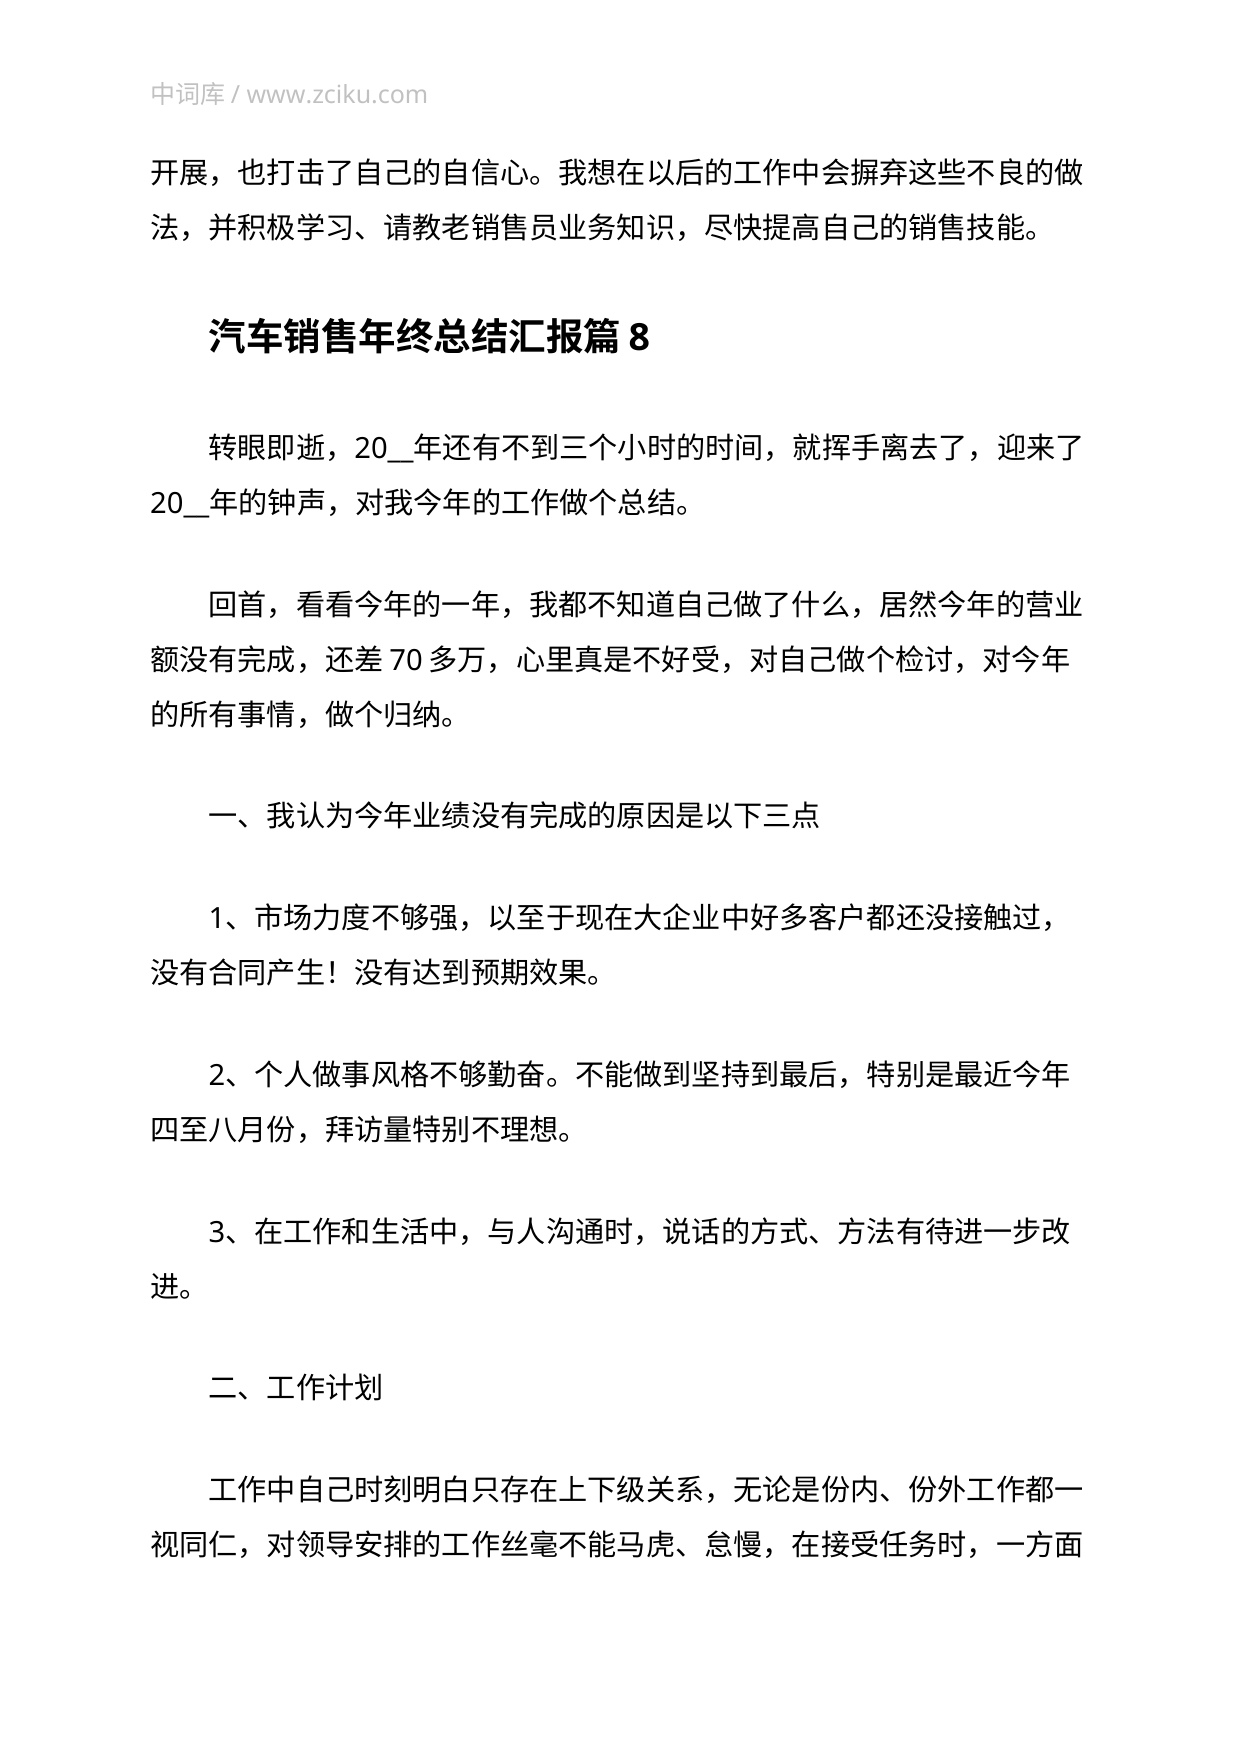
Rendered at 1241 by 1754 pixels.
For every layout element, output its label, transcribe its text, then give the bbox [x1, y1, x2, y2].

text 回首，看看今年的一年，我都不知道自己做了什么，居然今年的营业额没有完成，还差70多万，心里真是不好受，对自己做个检讨，对今年的所有事情，做个归纳。 [150, 581, 1090, 733]
text 汽车销售年终总结汇报篇8 [150, 307, 1090, 361]
text 3、在工作和生活中，与人沟通时，说话的方式、方法有待进一步改进。 [150, 1208, 1090, 1306]
text 转眼即逝，20__年还有不到三个小时的时间，就挥手离去了，迎来了20__年的钟声，对我今年的工作做个总结。 [150, 424, 1090, 522]
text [150, 1467, 1090, 1564]
text 2、个人做事风格不够勤奋。不能做到坚持到最后，特别是最近今年四至八月份，拜访量特别不理想。 [150, 1051, 1090, 1149]
text 一、我认为今年业绩没有完成的原因是以下三点 [150, 793, 1090, 835]
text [150, 150, 1090, 247]
text 二、工作计划 [150, 1365, 1090, 1407]
text 1、市场力度不够强，以至于现在大企业中好多客户都还没接触过，没有合同产生！没有达到预期效果。 [150, 895, 1090, 992]
